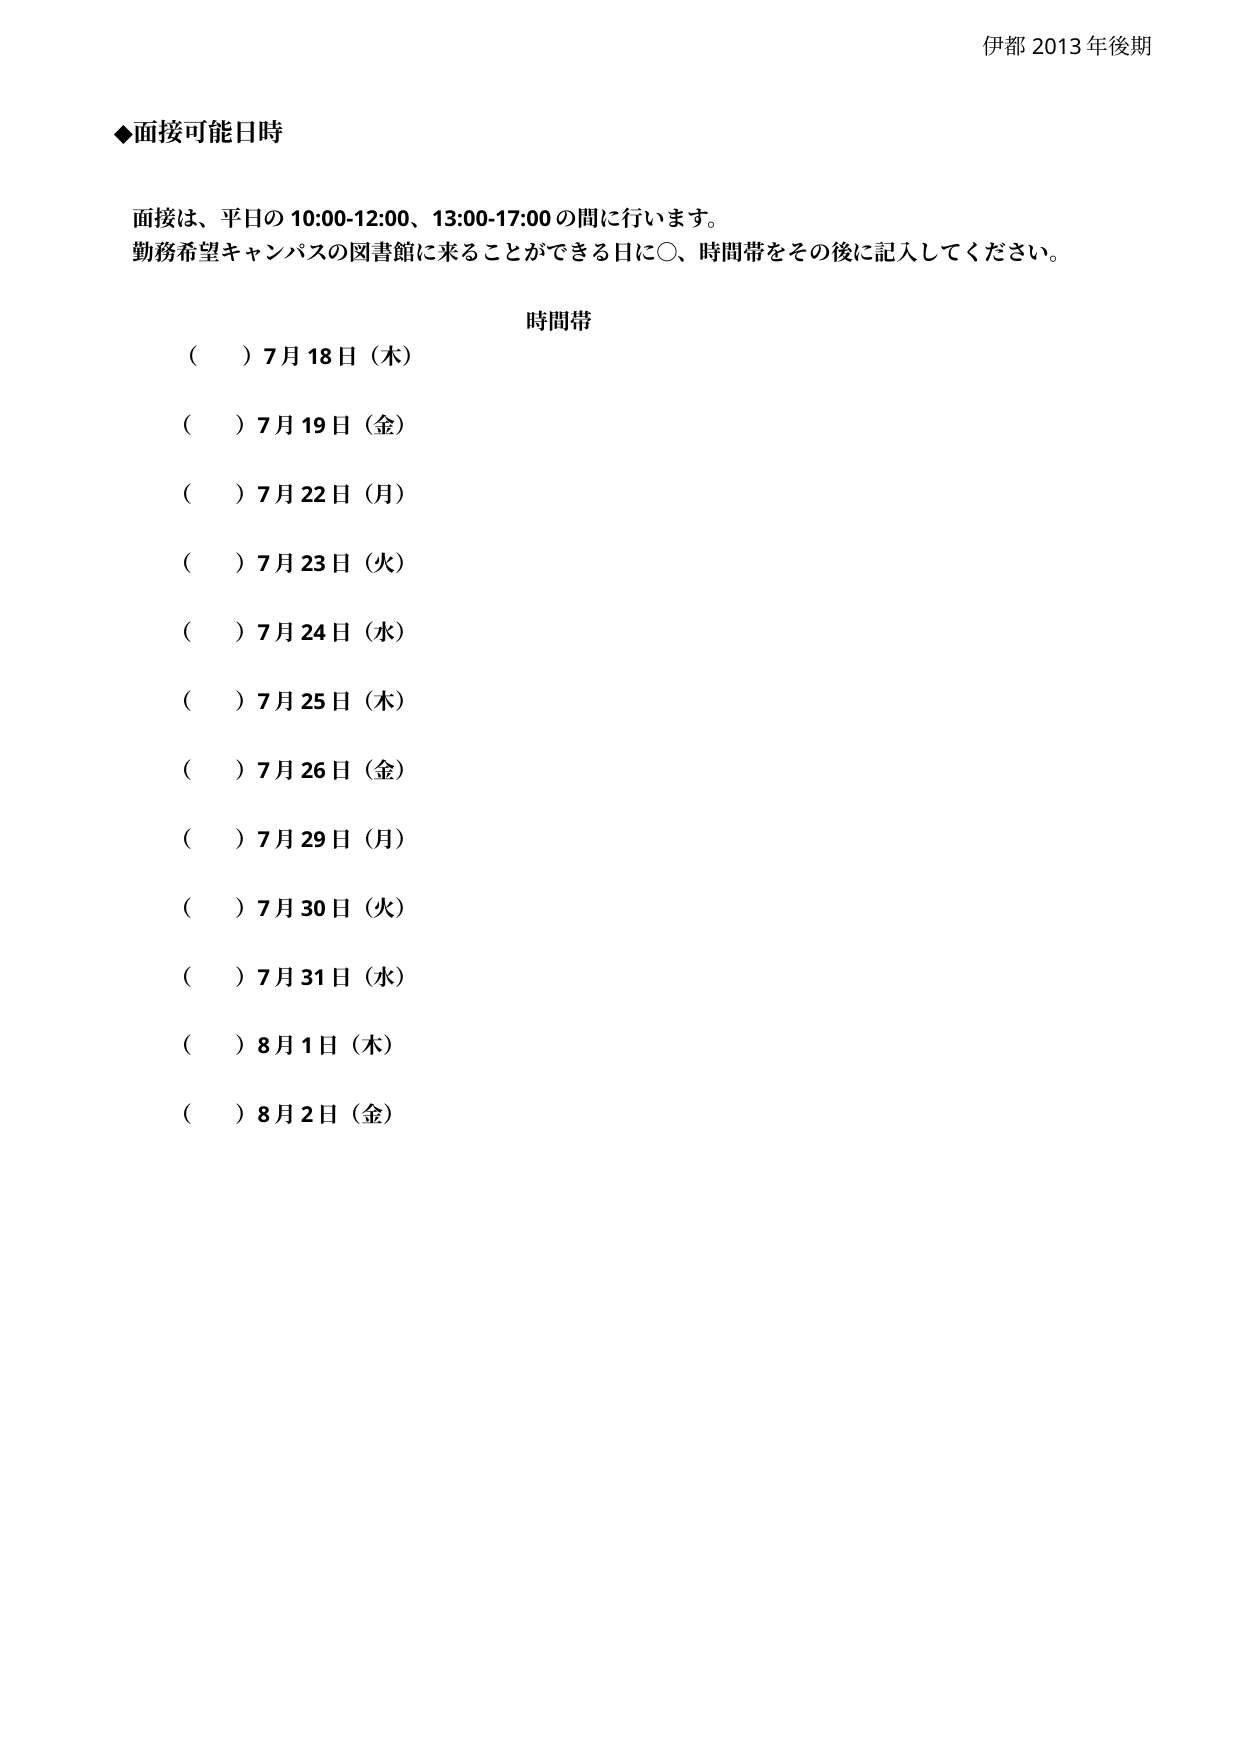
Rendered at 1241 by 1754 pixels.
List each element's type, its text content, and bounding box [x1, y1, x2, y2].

text （ ）8月2日（金） [89, 1096, 1152, 1131]
text （ ）7月26日（金） [89, 751, 1152, 786]
text （ ）8月1日（木） [89, 1027, 1152, 1062]
text （ ）7月23日（火） [89, 544, 1152, 579]
text （ ）7月29日（月） [89, 820, 1152, 855]
text （ ）7月24日（水） [89, 613, 1152, 648]
text （ ）7月31日（水） [89, 958, 1152, 993]
text 面接は、平日の10:00-12:00、13:00-17:00の間に行います。 勤務希望キャンパスの図書館に来ることができる日に○、時間帯をその後に記入してください。 [89, 200, 1152, 269]
text （ ）7月25日（木） [89, 682, 1152, 717]
text （ ）7月18日（木） [89, 338, 1152, 372]
text （ ）7月30日（火） [89, 889, 1152, 924]
text （ ）7月19日（金） [89, 407, 1152, 441]
text ◆面接可能日時 [89, 96, 1152, 165]
text （ ）7月22日（月） [89, 476, 1152, 510]
text 時間帯 [89, 303, 1152, 338]
